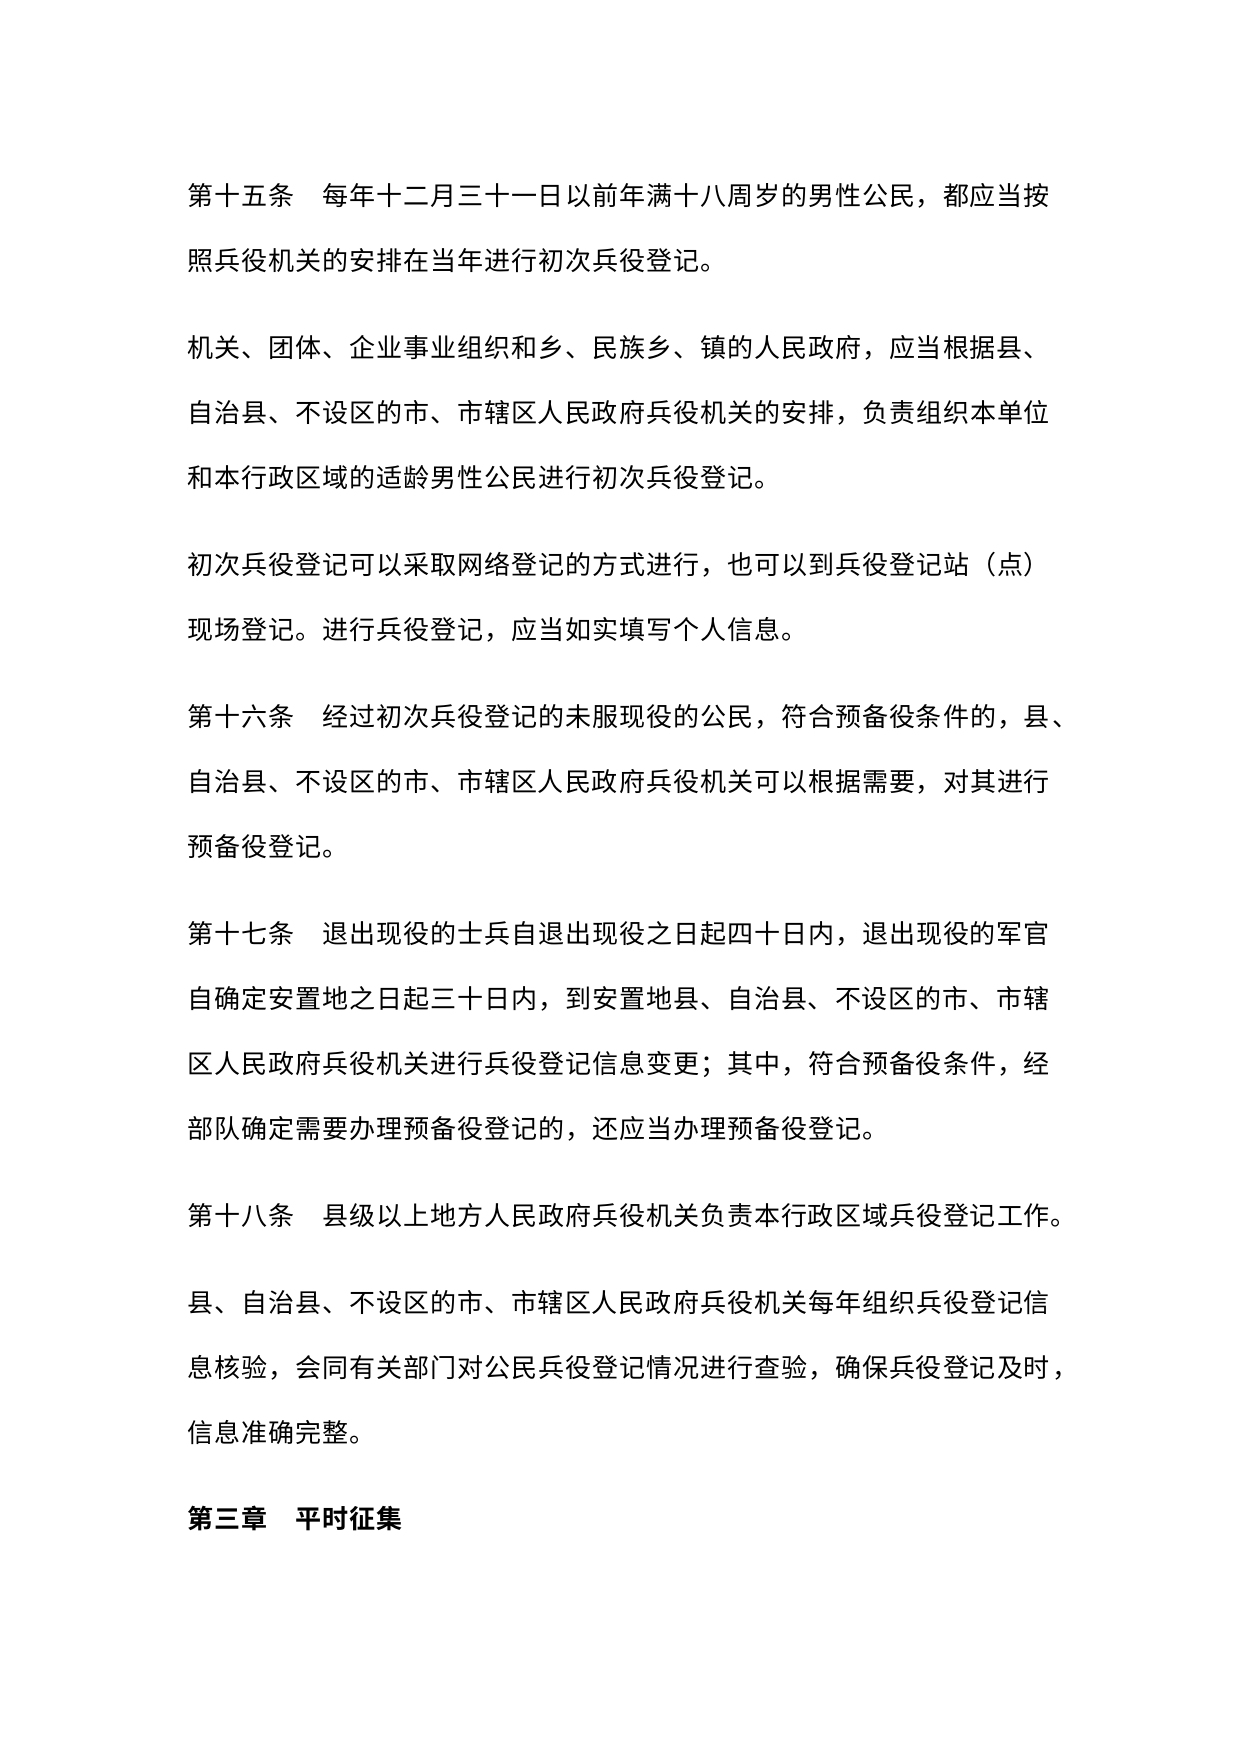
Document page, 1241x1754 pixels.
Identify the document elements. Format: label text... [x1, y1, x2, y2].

text 县、自治县、不设区的市、市辖区人民政府兵役机关每年组织兵役登记信息核验，会同有关部门对公民兵役登记情况进行查验，确保兵役登记及时，信息准确完整。 [187, 1268, 1053, 1463]
text 初次兵役登记可以采取网络登记的方式进行，也可以到兵役登记站（点）现场登记。进行兵役登记，应当如实填写个人信息。 [187, 531, 1053, 661]
text 机关、团体、企业事业组织和乡、民族乡、镇的人民政府，应当根据县、自治县、不设区的市、市辖区人民政府兵役机关的安排，负责组织本单位和本行政区域的适龄男性公民进行初次兵役登记。 [187, 314, 1053, 509]
text 第十八条 县级以上地方人民政府兵役机关负责本行政区域兵役登记工作。 [187, 1181, 1053, 1246]
text 第三章 平时征集 [187, 1485, 1053, 1550]
text 第十五条 每年十二月三十一日以前年满十八周岁的男性公民，都应当按照兵役机关的安排在当年进行初次兵役登记。 [187, 162, 1053, 292]
text 第十七条 退出现役的士兵自退出现役之日起四十日内，退出现役的军官自确定安置地之日起三十日内，到安置地县、自治县、不设区的市、市辖区人民政府兵役机关进行兵役登记信息变更；其中，符合预备役条件，经部队确定需要办理预备役登记的，还应当办理预备役登记。 [187, 899, 1053, 1159]
text 第十六条 经过初次兵役登记的未服现役的公民，符合预备役条件的，县、自治县、不设区的市、市辖区人民政府兵役机关可以根据需要，对其进行预备役登记。 [187, 683, 1053, 878]
